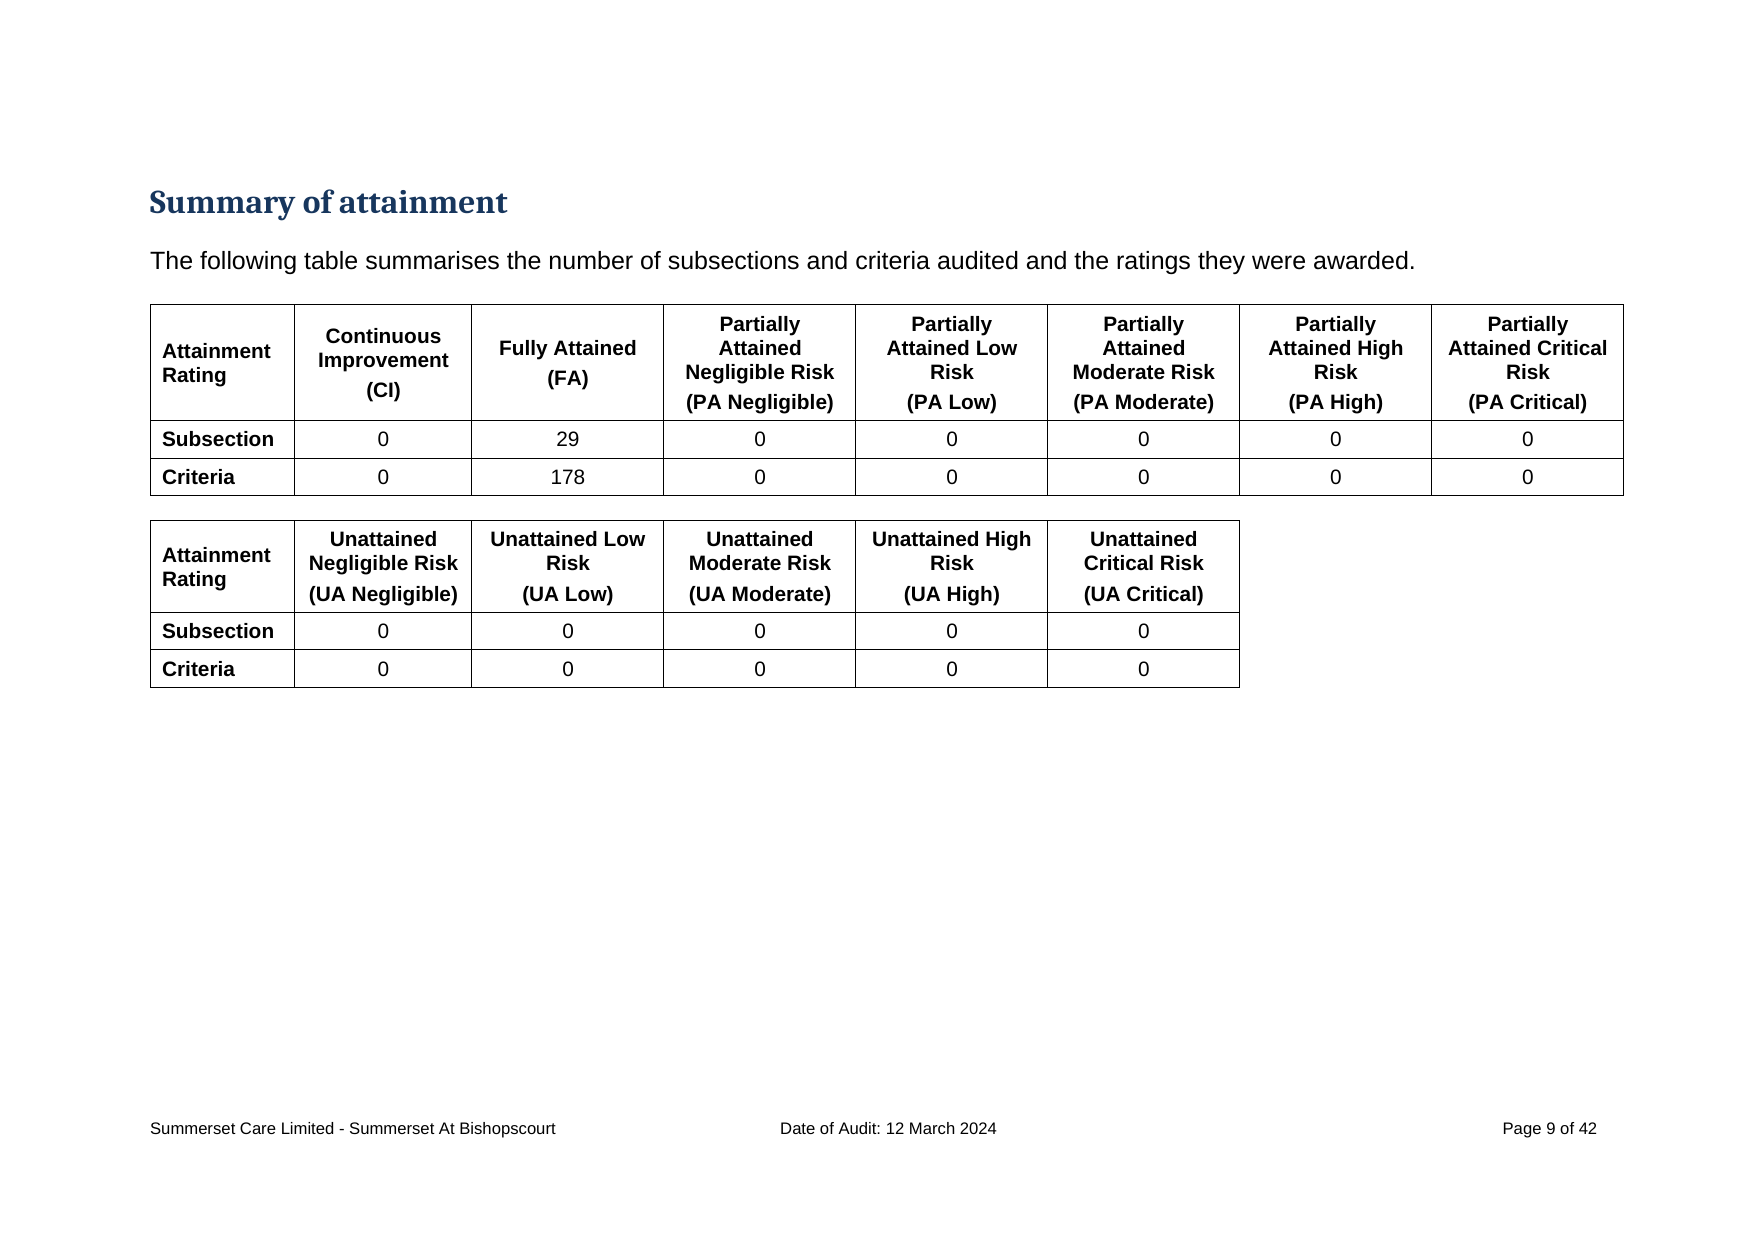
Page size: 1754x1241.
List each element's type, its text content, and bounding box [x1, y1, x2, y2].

table_header Partially Attained Low Risk (PA Low) [856, 305, 1047, 420]
table_cell 0 [472, 613, 663, 649]
table_header Partially Attained Critical Risk (PA Critical) [1432, 305, 1623, 420]
table_cell 0 [1048, 459, 1239, 495]
table_header Partially Attained Negligible Risk (PA Negligible) [664, 305, 855, 420]
table_header Unattained Low Risk (UA Low) [472, 521, 663, 612]
table_header Unattained Critical Risk (UA Critical) [1048, 521, 1239, 612]
table_header Attainment Rating [151, 521, 294, 612]
table_header Unattained High Risk (UA High) [856, 521, 1047, 612]
table_cell Criteria [151, 650, 294, 687]
table_header Fully Attained (FA) [472, 305, 663, 420]
table_cell 0 [295, 421, 471, 457]
text The following table summarises the number of subsections and criteria audited and the ratings they were awarded. [150, 246, 1604, 275]
table_cell 29 [472, 421, 663, 457]
table_cell 0 [664, 421, 855, 457]
table_cell 0 [1240, 421, 1431, 457]
table_cell Subsection [151, 613, 294, 649]
table_cell 0 [1048, 650, 1239, 687]
table_header Partially Attained Moderate Risk (PA Moderate) [1048, 305, 1239, 420]
table_cell 0 [295, 459, 471, 495]
table_cell 0 [1048, 421, 1239, 457]
table_cell 0 [1432, 459, 1623, 495]
table_cell 0 [1432, 421, 1623, 457]
table_cell 0 [472, 650, 663, 687]
table_header Unattained Moderate Risk (UA Moderate) [664, 521, 855, 612]
table_cell 0 [856, 613, 1047, 649]
table_cell 0 [664, 459, 855, 495]
table_header Continuous Improvement (CI) [295, 305, 471, 420]
table_header Attainment Rating [151, 305, 294, 420]
table_header Partially Attained High Risk (PA High) [1240, 305, 1431, 420]
table_cell 0 [295, 650, 471, 687]
table_cell 0 [856, 650, 1047, 687]
table_cell 178 [472, 459, 663, 495]
table_header Unattained Negligible Risk (UA Negligible) [295, 521, 471, 612]
table_cell 0 [664, 613, 855, 649]
table_cell 0 [856, 421, 1047, 457]
table_cell Criteria [151, 459, 294, 495]
table_cell 0 [1048, 613, 1239, 649]
table_cell 0 [664, 650, 855, 687]
table_cell 0 [295, 613, 471, 649]
table_cell 0 [856, 459, 1047, 495]
table_cell Subsection [151, 421, 294, 457]
subtitle Summary of attainment [150, 183, 1604, 221]
table_cell 0 [1240, 459, 1431, 495]
